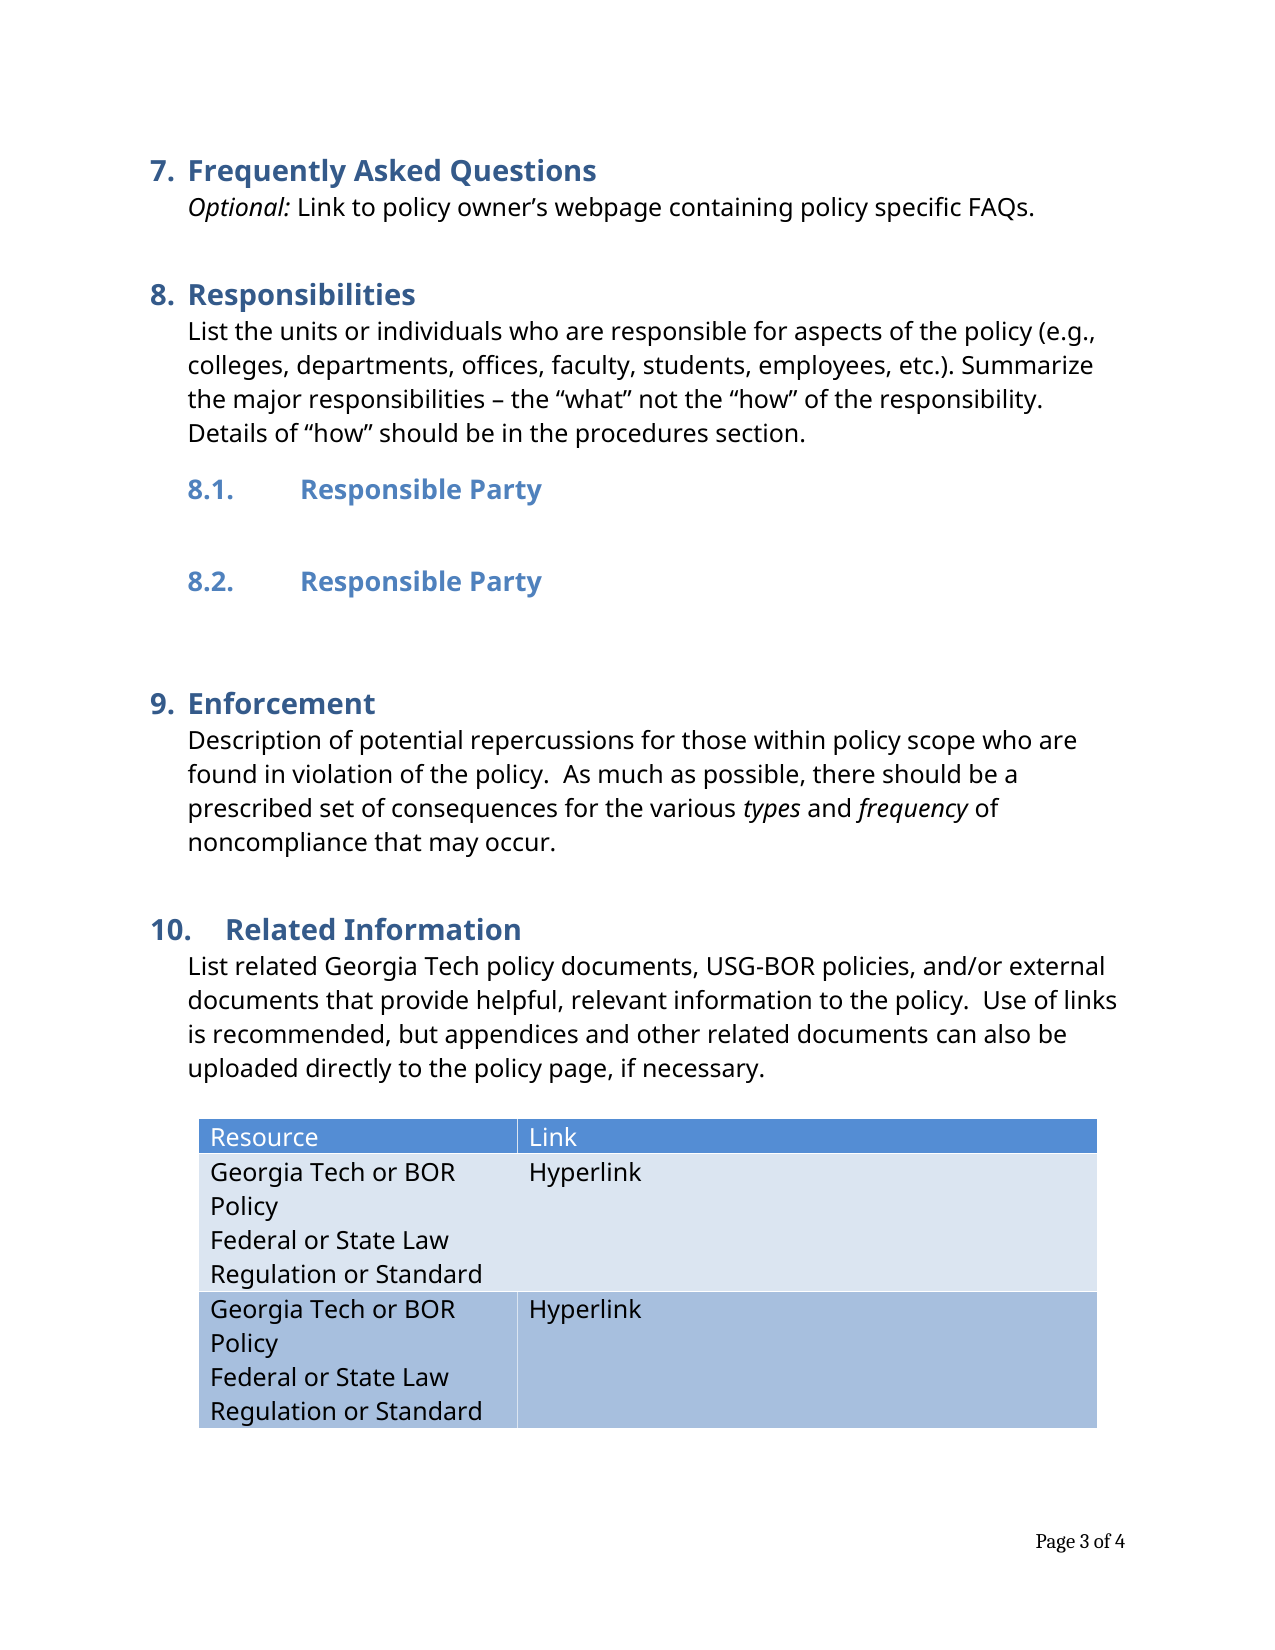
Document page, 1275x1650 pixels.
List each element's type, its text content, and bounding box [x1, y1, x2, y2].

table_header Resource [199, 1119, 517, 1153]
text List related Georgia Tech policy documents, USG-BOR policies, and/or external documents that provide helpful, relevant information to the policy. Use of links is recommended, but appendices and other related documents can also be uploaded directly to the policy page, if necessary. [187, 949, 1125, 1085]
subtitle Frequently Asked Questions [150, 150, 1125, 190]
subtitle Enforcement [150, 683, 1125, 723]
subtitle Responsible Party [187, 471, 1125, 507]
table_cell Hyperlink [518, 1292, 1097, 1428]
subtitle Responsible Party [187, 562, 1125, 599]
table_cell Georgia Tech or BOR Policy Federal or State Law Regulation or Standard [199, 1154, 517, 1291]
text Optional: Link to policy owner’s webpage containing policy specific FAQs. [187, 190, 1125, 224]
text List the units or individuals who are responsible for aspects of the policy (e.g., colleges, departments, offices, faculty, students, employees, etc.). Summarize the major responsibilities – the “what” not the “how” of the responsibility. Details of “how” should be in the procedures section. [187, 313, 1125, 450]
table_cell Georgia Tech or BOR Policy Federal or State Law Regulation or Standard [199, 1292, 517, 1428]
subtitle Related Information [150, 909, 1125, 949]
text Description of potential repercussions for those within policy scope who are found in violation of the policy. As much as possible, there should be a prescribed set of consequences for the various types and frequency of noncompliance that may occur. [187, 723, 1125, 859]
subtitle Responsibilities [150, 274, 1125, 313]
table_cell Hyperlink [518, 1154, 1097, 1291]
table_header Link [518, 1119, 1097, 1153]
